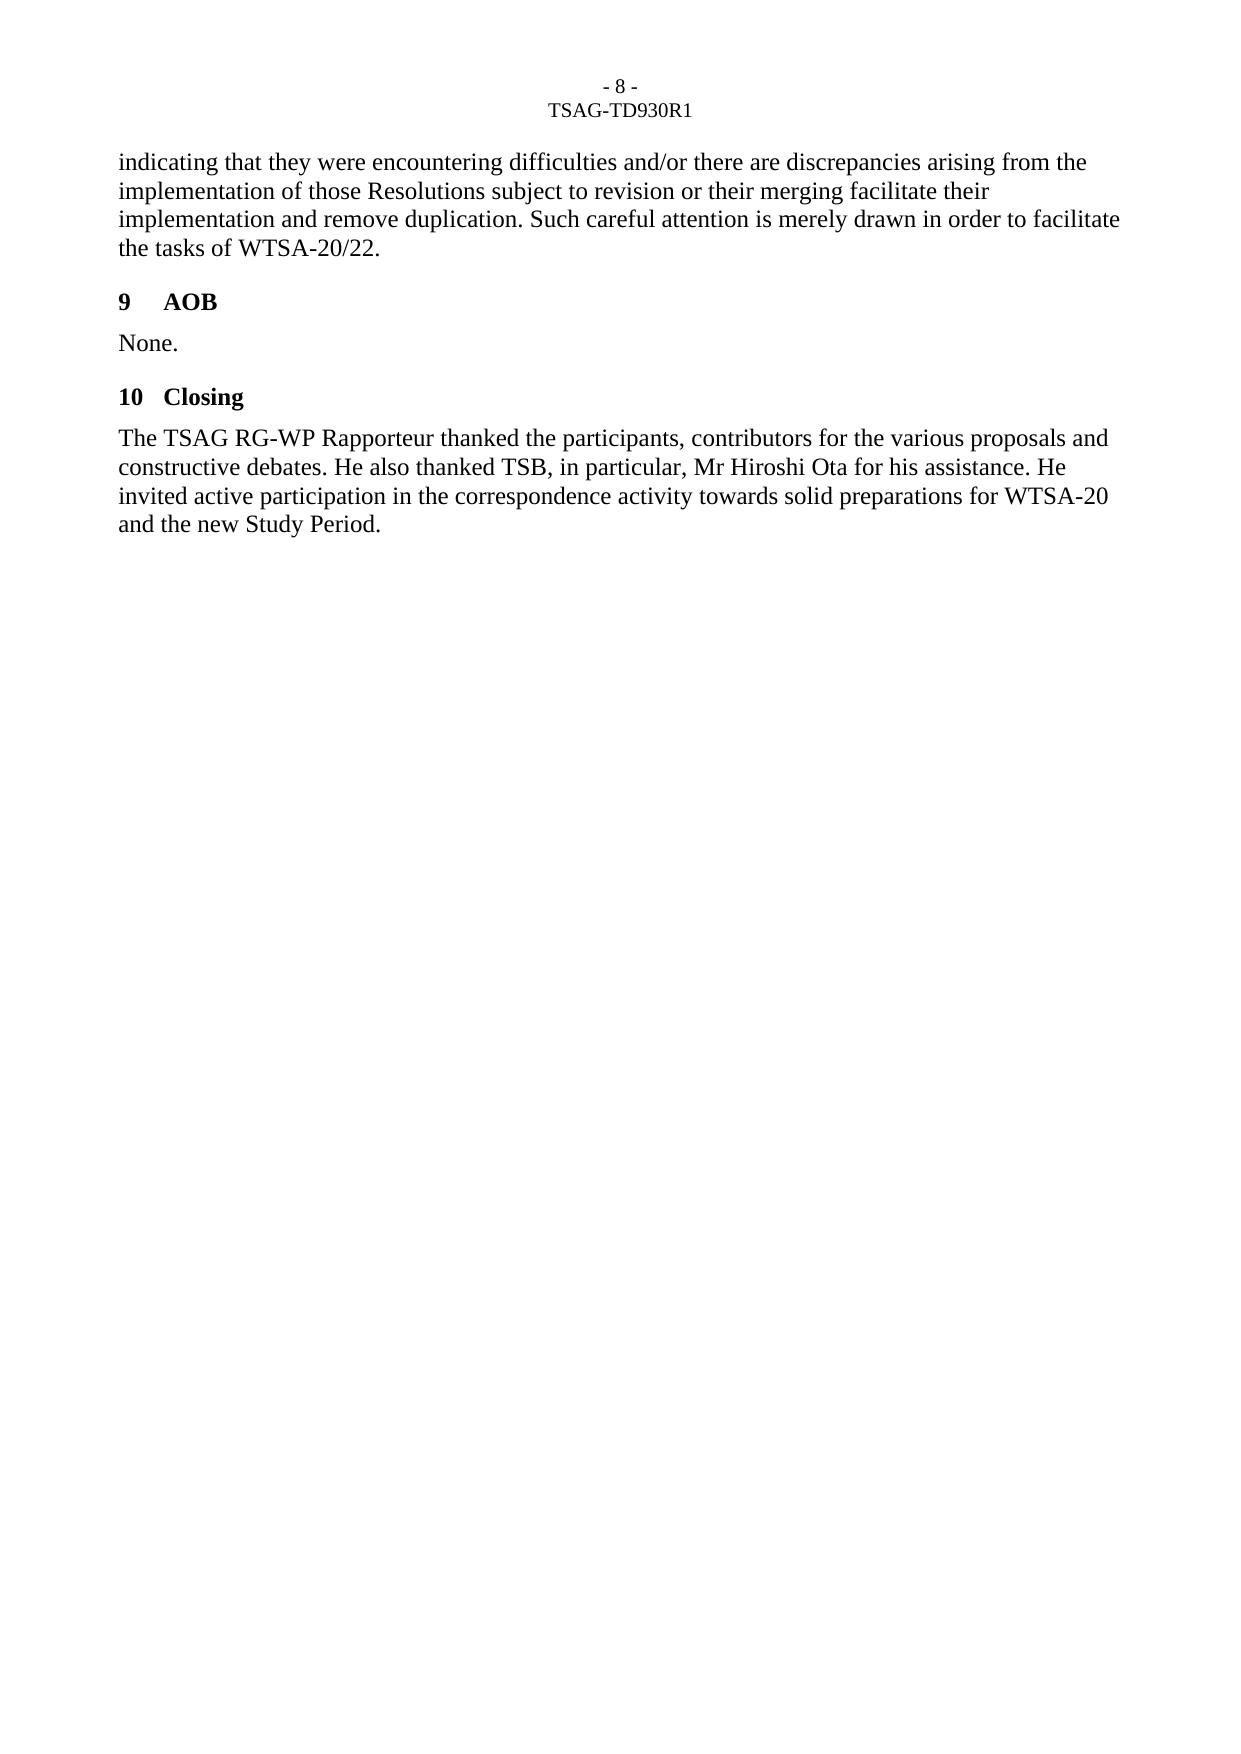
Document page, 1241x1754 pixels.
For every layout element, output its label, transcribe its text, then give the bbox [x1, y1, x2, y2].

text The TSAG RG-WP Rapporteur thanked the participants, contributors for the various proposals and constructive debates. He also thanked TSB, in particular, Mr Hiroshi Ota for his assistance. He invited active participation in the correspondence activity towards solid preparations for WTSA-20 and the new Study Period. [118, 423, 1122, 538]
text None. [118, 328, 1122, 357]
subtitle AOB [118, 287, 1122, 316]
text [118, 147, 1122, 262]
subtitle Closing [118, 382, 1122, 411]
